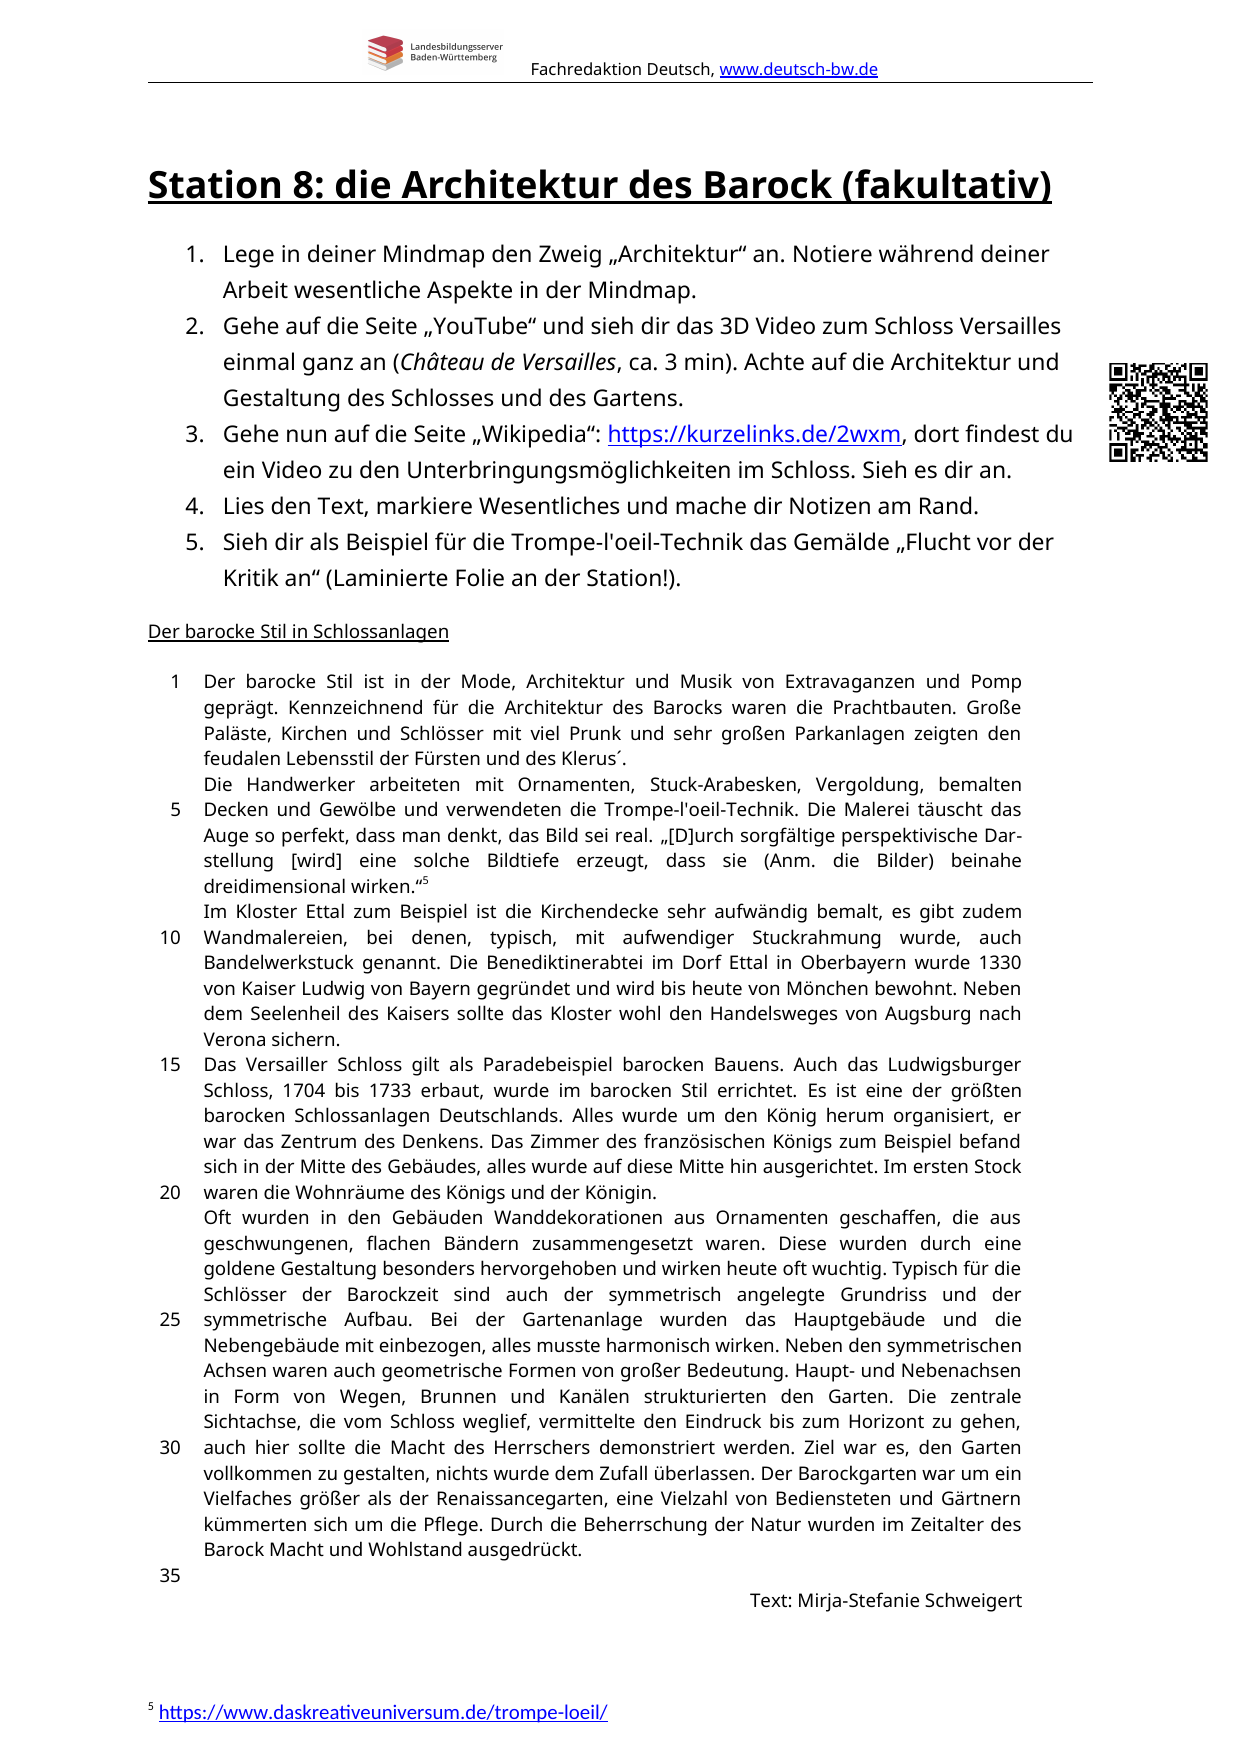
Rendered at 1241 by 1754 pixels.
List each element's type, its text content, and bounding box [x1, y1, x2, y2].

list Lege in deiner Mindmap den Zweig „Architektur“ an. Notiere während deiner Arbeit wesentliche Aspekte in der Mindmap. [185, 238, 1093, 306]
list Sieh dir als Beispiel für die Trompe-l'oeil-Technik das Gemälde „Flucht vor der Kritik an“ (Laminierte Folie an der Station!). [185, 526, 1093, 593]
table_header 1 5 10 15 20 25 30 35 [136, 669, 192, 1686]
text Der barocke Stil in Schlossanlagen [148, 619, 1093, 644]
table_header Der barocke Stil ist in der Mode, Architektur und Musik von Extravaganzen und Pomp geprägt. Kennzeichnend für die Architektur des Barocks waren die Prachtbauten. Große Paläste, Kirchen und Schlösser mit viel Prunk und sehr großen Parkanlagen zeigten den feudalen Lebensstil der Fürsten und des Klerus´. Die Handwerker arbeiteten mit Ornamenten, Stuck-Arabesken, Vergoldung, bemalten Decken und Gewölbe und verwendeten die Trompe-l'oeil-Technik. Die Malerei täuscht das Auge so perfekt, dass man denkt, das Bild sei real. „[D]urch sorgfältige perspektivische Darstellung [wird] eine solche Bildtiefe erzeugt, dass sie (Anm. die Bilder) beinahe dreidimensional wirken.“ Im Kloster Ettal zum Beispiel ist die Kirchendecke sehr aufwändig bemalt, es gibt zudem Wandmalereien, bei denen, typisch, mit aufwendiger Stuckrahmung wurde, auch Bandelwerkstuck genannt. Die Benediktinerabtei im Dorf Ettal in Oberbayern wurde 1330 von Kaiser Ludwig von Bayern gegründet und wird bis heute von Mönchen bewohnt. Neben dem Seelenheil des Kaisers sollte das Kloster wohl den Handelsweges von Augsburg nach Verona sichern. Das Versailler Schloss gilt als Paradebeispiel barocken Bauens. Auch das Ludwigsburger Schloss, 1704 bis 1733 erbaut, wurde im barocken Stil errichtet. Es ist eine der größten barocken Schlossanlagen Deutschlands. Alles wurde um den König herum organisiert, er war das Zentrum des Denkens. Das Zimmer des französischen Königs zum Beispiel befand sich in der Mitte des Gebäudes, alles wurde auf diese Mitte hin ausgerichtet. Im ersten Stock waren die Wohnräume des Königs und der Königin. Oft wurden in den Gebäuden Wanddekorationen aus Ornamenten geschaffen, die aus geschwungenen, flachen Bändern zusammengesetzt waren. Diese wurden durch eine goldene Gestaltung besonders hervorgehoben und wirken heute oft wuchtig. Typisch für die Schlösser der Barockzeit sind auch der symmetrisch angelegte Grundriss und der symmetrische Aufbau. Bei der Gartenanlage wurden das Hauptgebäude und die Nebengebäude mit einbezogen, alles musste harmonisch wirken. Neben den symmetrischen Achsen waren auch geometrische Formen von großer Bedeutung. Haupt- und Nebenachsen in Form von Wegen, Brunnen und Kanälen strukturierten den Garten. Die zentrale Sichtachse, die vom Schloss weglief, vermittelte den Eindruck bis zum Horizont zu gehen, auch hier sollte die Macht des Herrschers demonstriert werden. Ziel war es, den Garten vollkommen zu gestalten, nichts wurde dem Zufall überlassen. Der Barockgarten war um ein Vielfaches größer als der Renaissancegarten, eine Vielzahl von Bediensteten und Gärtnern kümmerten sich um die Pflege. Durch die Beherrschung der Natur wurden im Zeitalter des Barock Macht und Wohlstand ausgedrückt. Text: Mirja-Stefanie Schweigert [192, 669, 1033, 1686]
picture [362, 29, 505, 75]
picture [1109, 363, 1208, 462]
list Gehe auf die Seite „YouTube“ und sieh dir das 3D Video zum Schloss Versailles einmal ganz an (Château de Versailles, ca. 3 min). Achte auf die Architektur und Gestaltung des Schlosses und des Gartens. [185, 310, 1093, 413]
list Lies den Text, markiere Wesentliches und mache dir Notizen am Rand. [185, 490, 1093, 521]
list Gehe nun auf die Seite „Wikipedia“: https://kurzelinks.de/2wxm, dort findest du ein Video zu den Unterbringungsmöglichkeiten im Schloss. Sieh es dir an. [185, 418, 1093, 485]
subtitle Station 8: die Architektur des Barock (fakultativ) [148, 158, 1093, 209]
